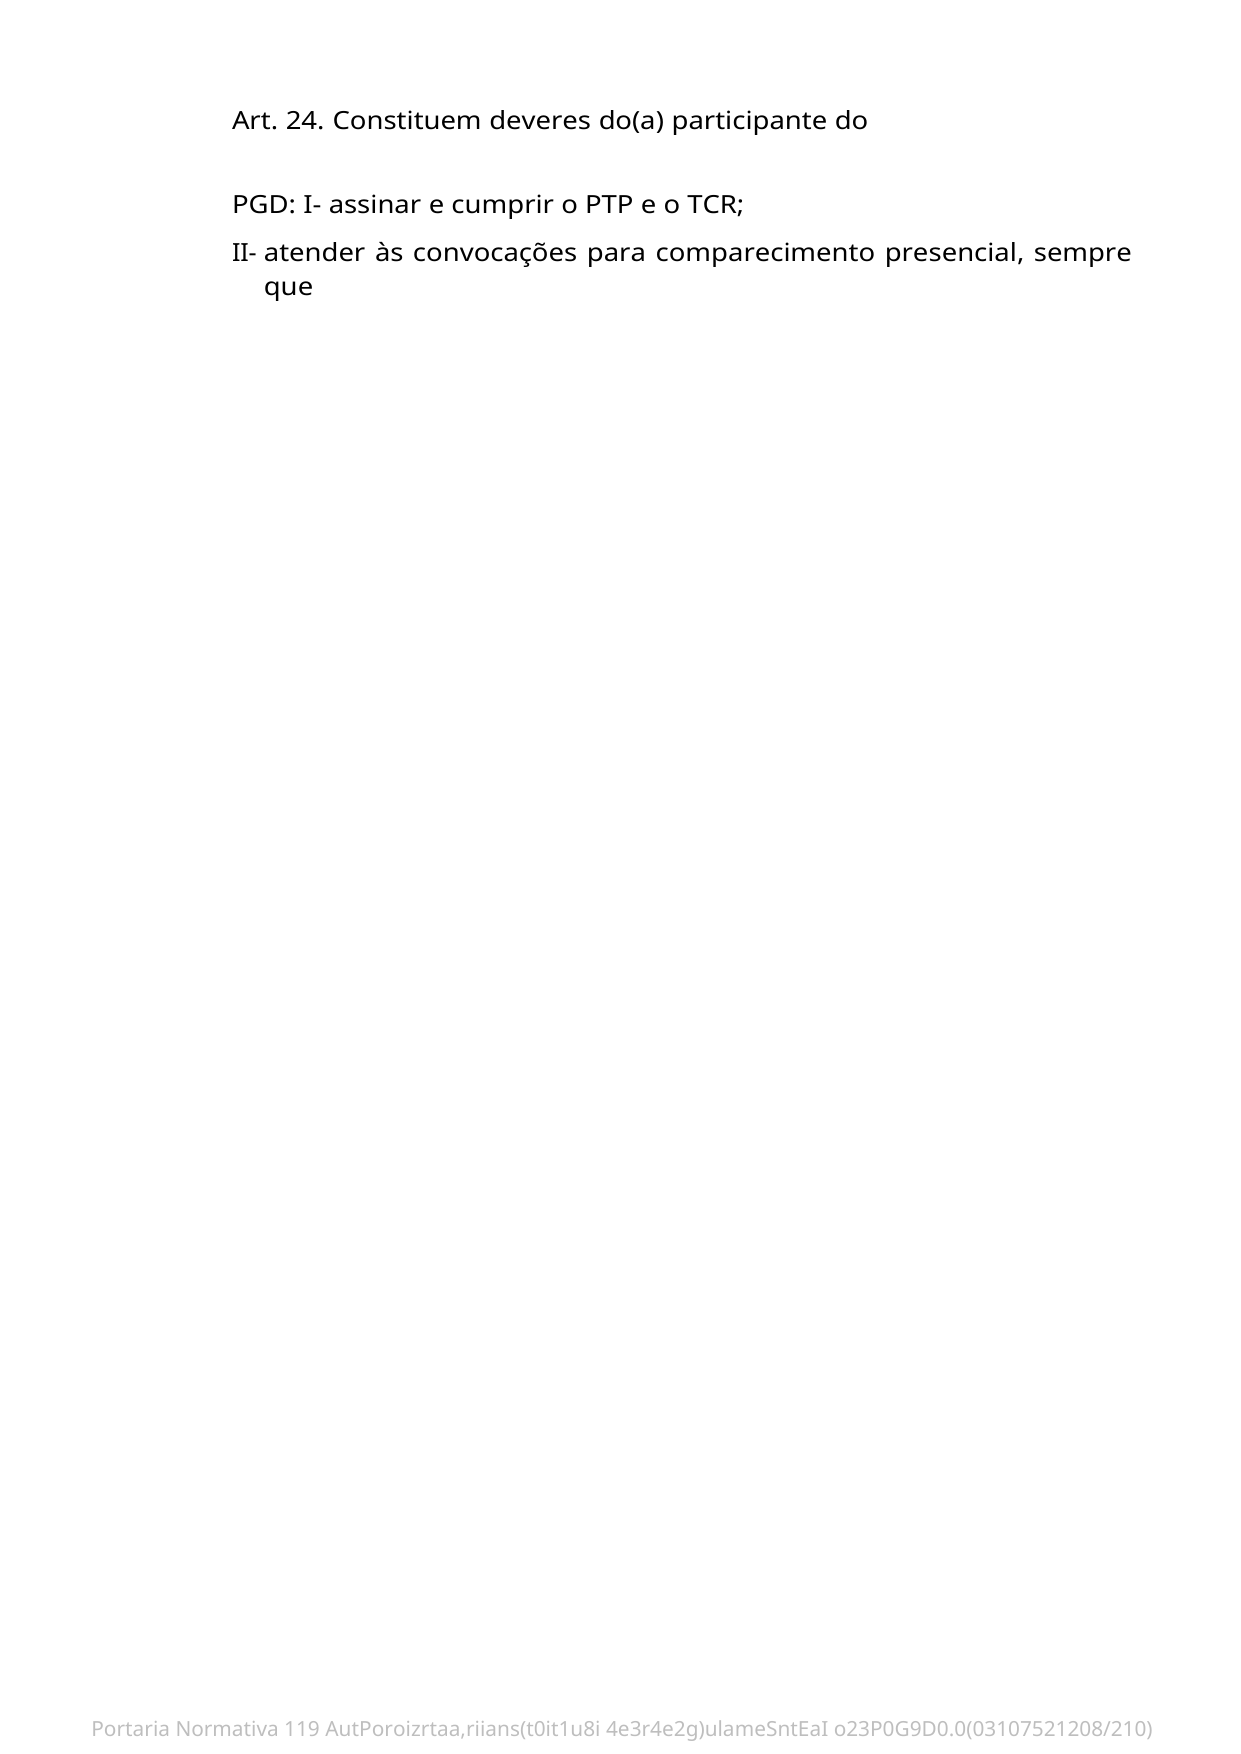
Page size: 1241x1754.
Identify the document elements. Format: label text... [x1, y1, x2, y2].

text Art. 24. Constituem deveres do(a) participante do PGD: I- assinar e cumprir o PTP e o TCR; [232, 52, 935, 221]
list atender às convocações para comparecimento presencial, sempre que [232, 235, 1180, 303]
